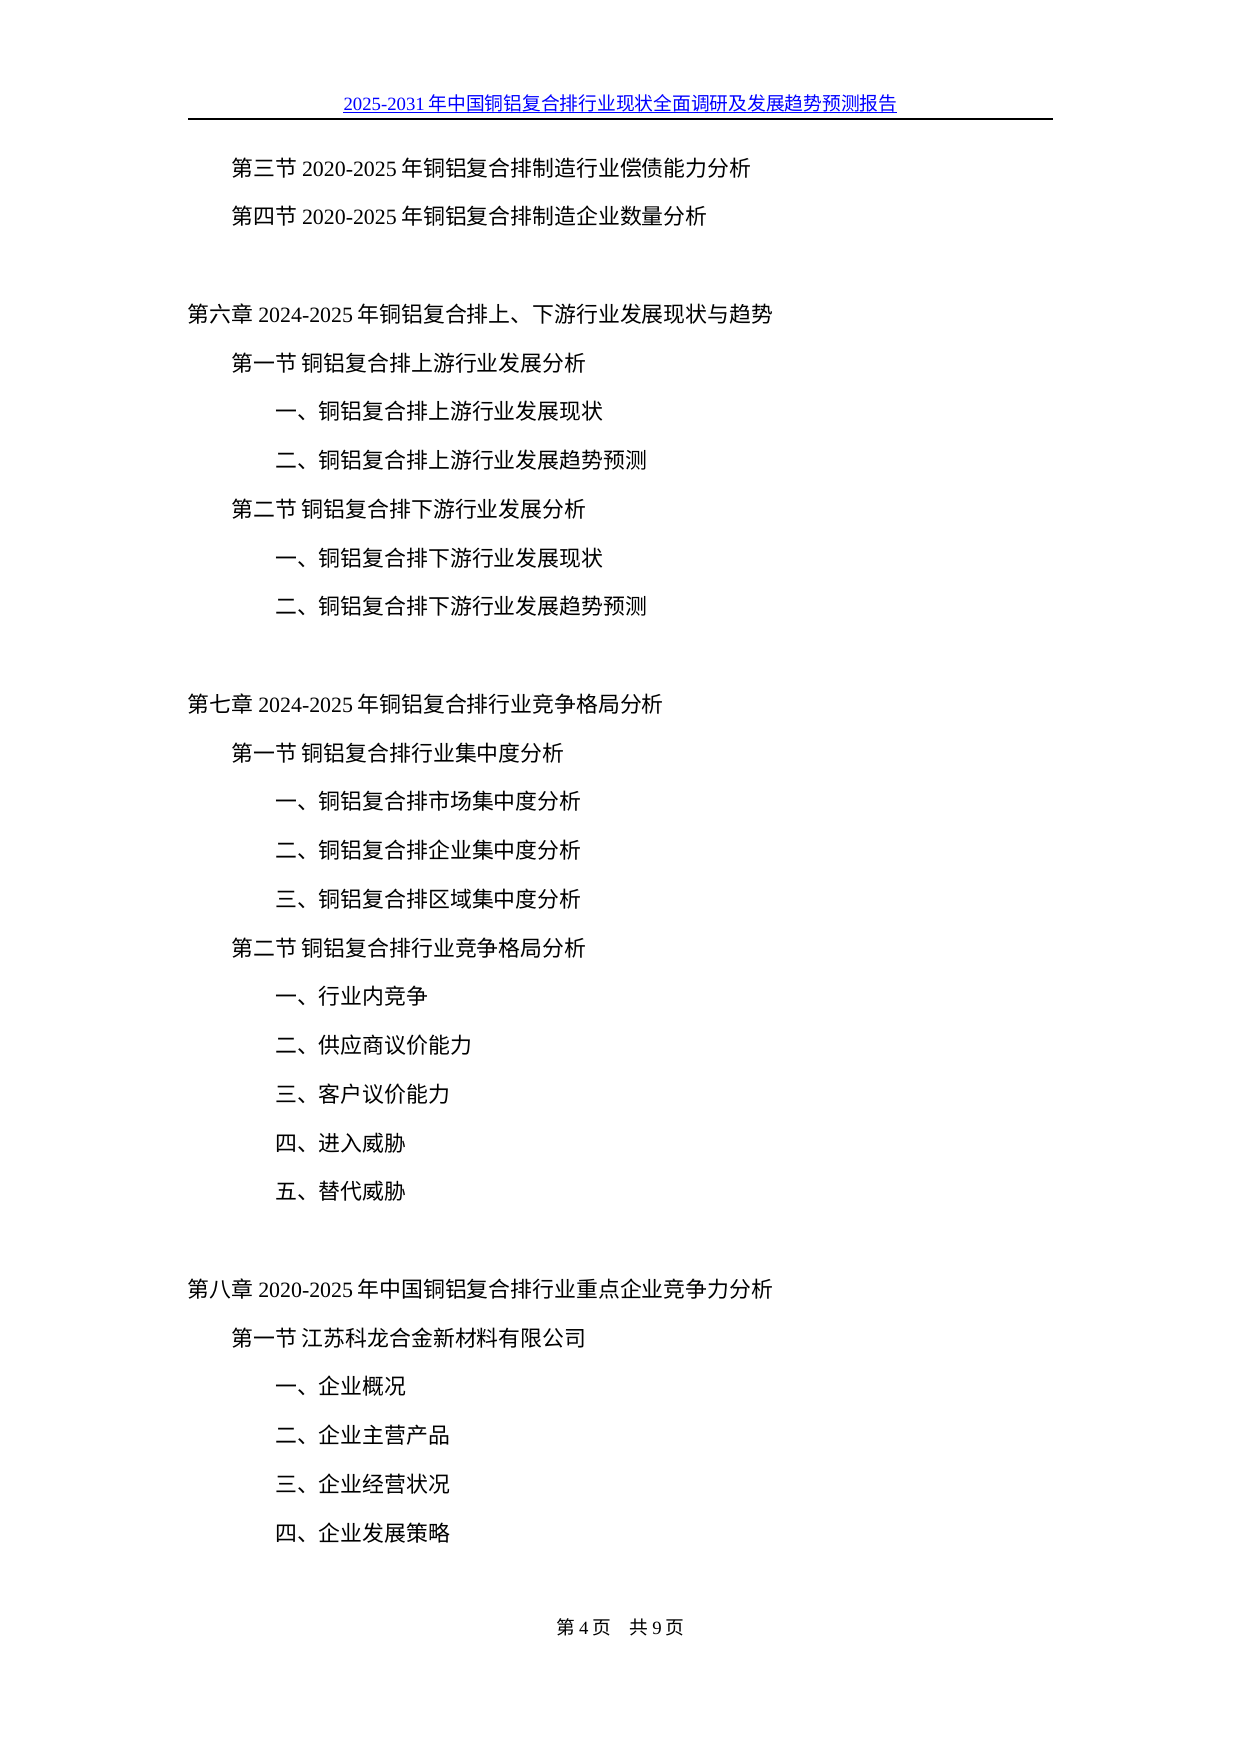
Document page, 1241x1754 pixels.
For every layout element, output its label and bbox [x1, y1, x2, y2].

text [187, 150, 1053, 1548]
